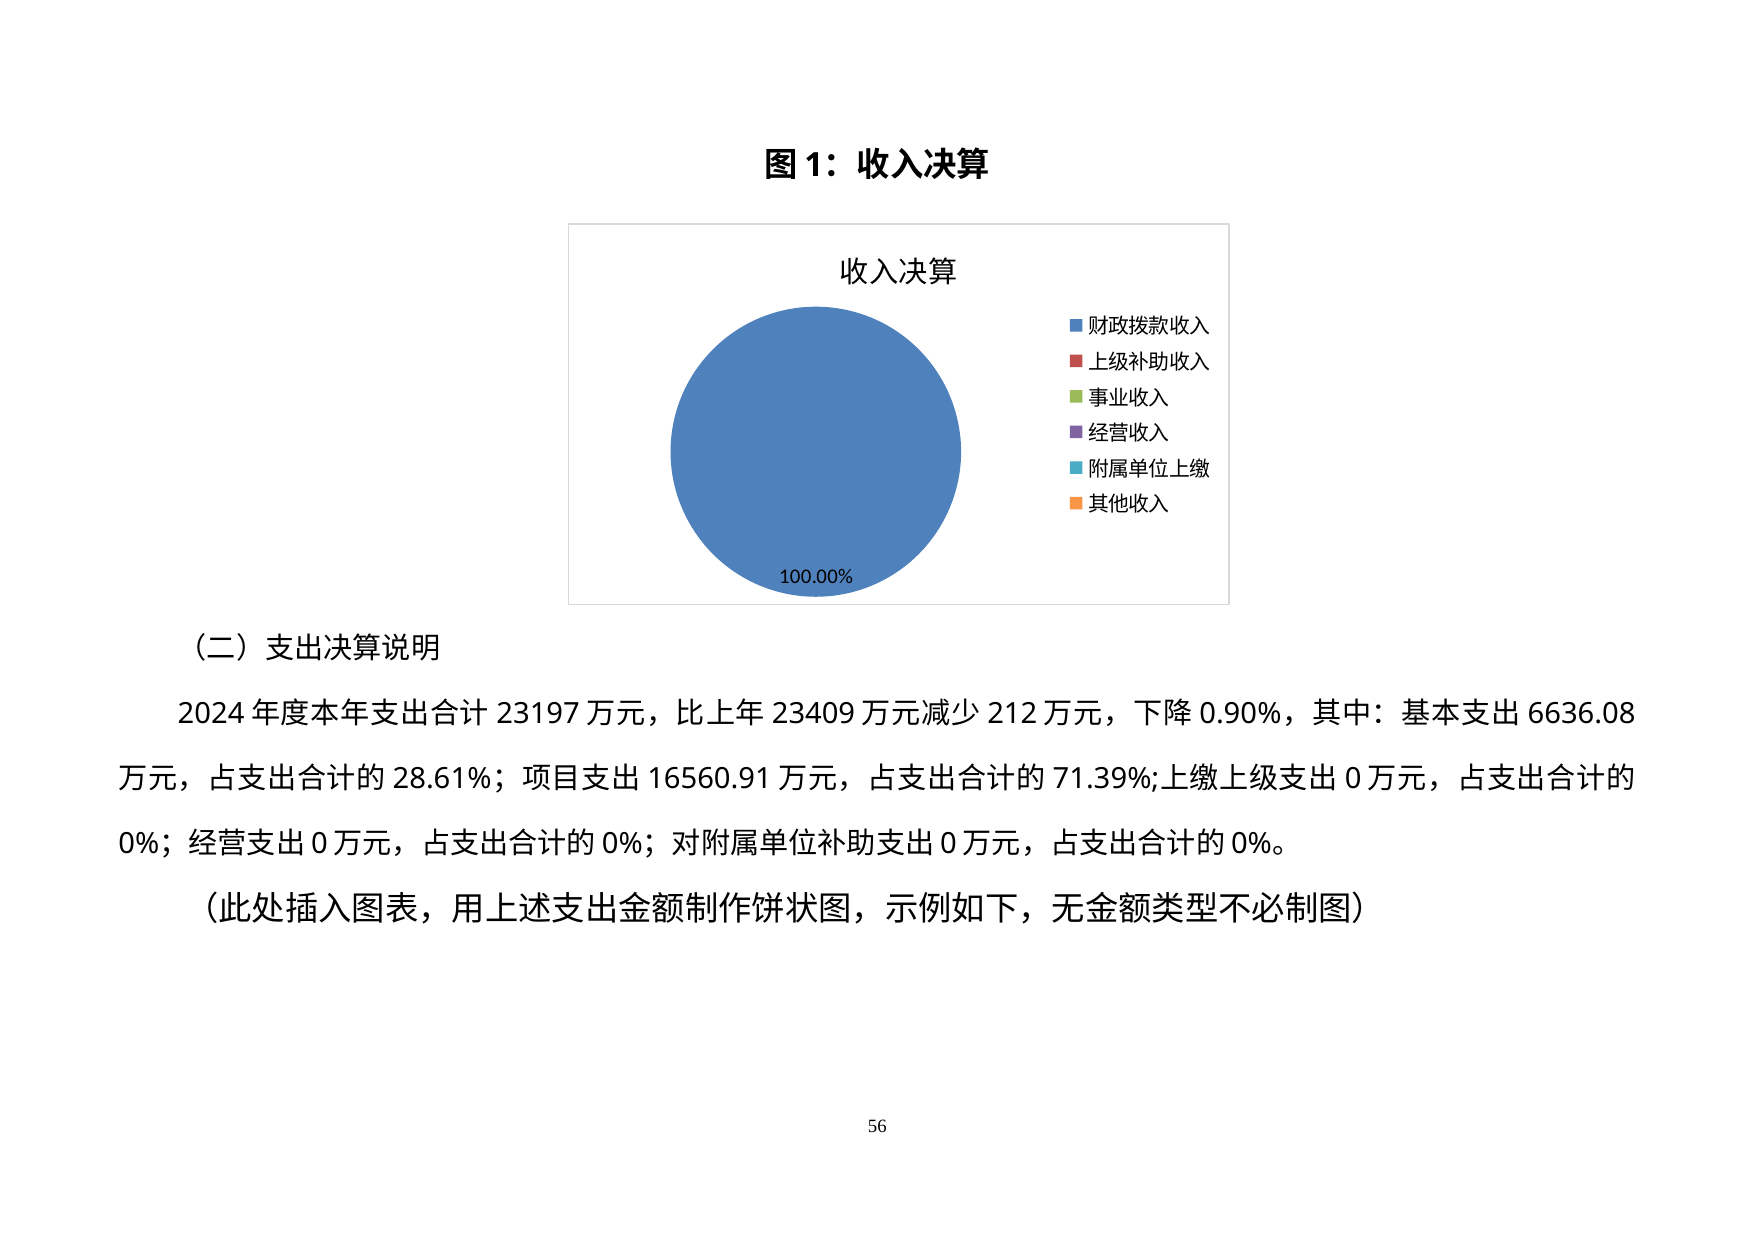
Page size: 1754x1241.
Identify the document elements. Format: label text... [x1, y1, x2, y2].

text 2024年度本年支出合计23197万元，比上年23409万元减少212万元，下降0.90%，其中：基本支出6636.08万元，占支出合计的28.61%；项目支出16560.91万元，占支出合计的71.39%;上缴上级支出0万元，占支出合计的0%；经营支出0万元，占支出合计的0%；对附属单位补助支出0万元，占支出合计的0%。 [118, 678, 1636, 873]
text （二）支出决算说明 [118, 613, 1636, 678]
subtitle 图1：收入决算 [118, 129, 1636, 194]
text （此处插入图表，用上述支出金额制作饼状图，示例如下，无金额类型不必制图） [118, 873, 1636, 938]
